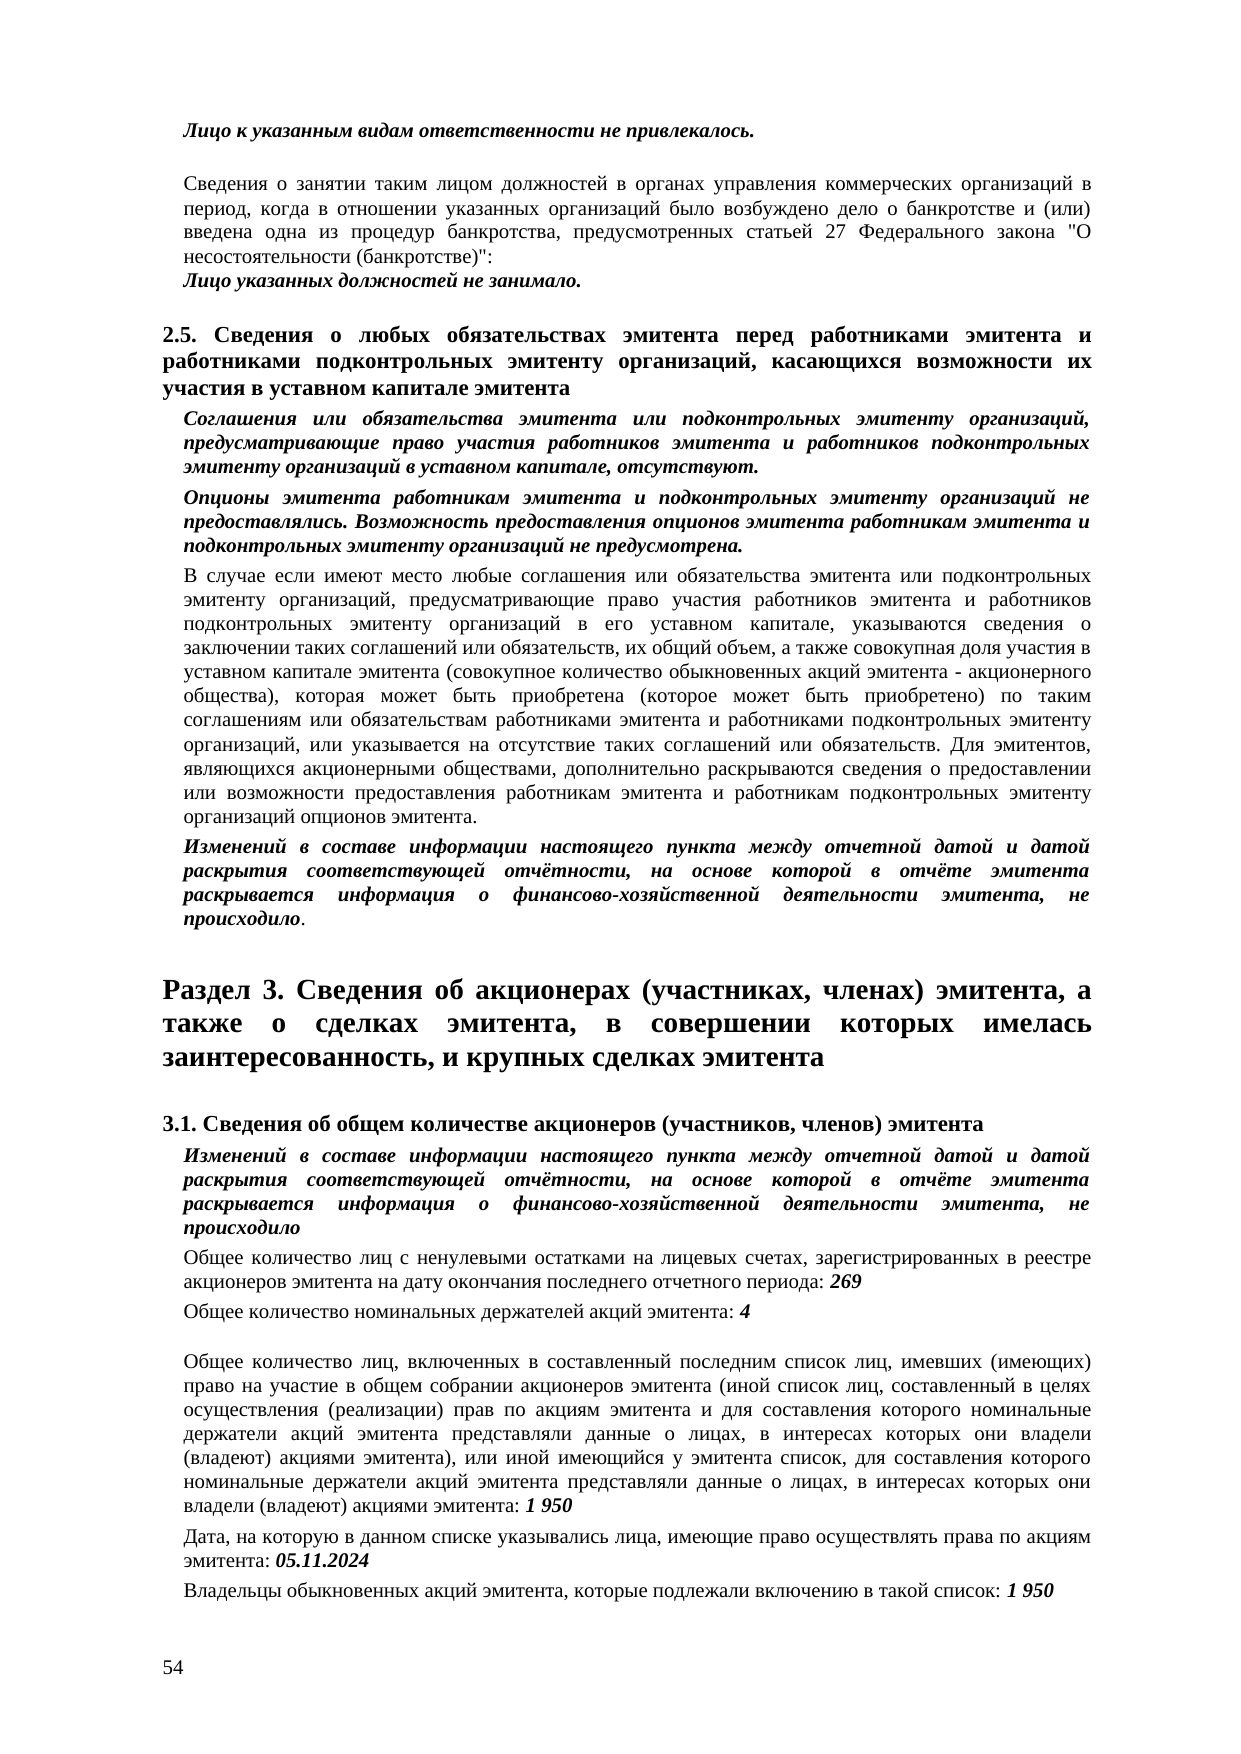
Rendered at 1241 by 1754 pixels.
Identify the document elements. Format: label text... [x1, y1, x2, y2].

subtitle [183, 118, 1092, 142]
subtitle 2.5. Сведения о любых обязательствах эмитента перед работниками эмитента и работниками подконтрольных эмитенту организаций, касающихся возможности их участия в уставном капитале эмитента [162, 321, 1092, 400]
text Опционы эмитента работникам эмитента и подконтрольных эмитенту организаций не предоставлялись. Возможность предоставления опционов эмитента работникам эмитента и подконтрольных эмитенту организаций не предусмотрена. [183, 484, 1092, 557]
text Соглашения или обязательства эмитента или подконтрольных эмитенту организаций, предусматривающие право участия работников эмитента и работников подконтрольных эмитенту организаций в уставном капитале, отсутствуют. [183, 406, 1092, 478]
text Изменений в составе информации настоящего пункта между отчетной датой и датой раскрытия соответствующей отчётности, на основе которой в отчёте эмитента раскрывается информация о финансово-хозяйственной деятельности эмитента, не происходило. [183, 834, 1092, 930]
text В случае если имеют место любые соглашения или обязательства эмитента или подконтрольных эмитенту организаций, предусматривающие право участия работников эмитента и работников подконтрольных эмитенту организаций в его уставном капитале, указываются сведения о заключении таких соглашений или обязательств, их общий объем, а также совокупная доля участия в уставном капитале эмитента (совокупное количество обыкновенных акций эмитента - акционерного общества), которая может быть приобретена (которое может быть приобретено) по таким соглашениям или обязательствам работниками эмитента и работниками подконтрольных эмитенту организаций, или указывается на отсутствие таких соглашений или обязательств. Для эмитентов, являющихся акционерными обществами, дополнительно раскрываются сведения о предоставлении или возможности предоставления работникам эмитента и работникам подконтрольных эмитенту организаций опционов эмитента. [183, 563, 1092, 828]
subtitle Сведения о занятии таким лицом должностей в органах управления коммерческих организаций в период, когда в отношении указанных организаций было возбуждено дело о банкротстве и (или) введена одна из процедур банкротства, предусмотренных статьей 27 Федерального закона "О несостоятельности (банкротстве)": Лицо указанных должностей не занимало. [183, 171, 1092, 292]
text Общее количество номинальных держателей акций эмитента: 4 [183, 1299, 1092, 1323]
text Владельцы обыкновенных акций эмитента, которые подлежали включению в такой список: 1 950 [183, 1578, 1092, 1602]
text Общее количество лиц с ненулевыми остатками на лицевых счетах, зарегистрированных в реестре акционеров эмитента на дату окончания последнего отчетного периода: 269 [183, 1245, 1092, 1293]
subtitle 3.1. Сведения об общем количестве акционеров (участников, членов) эмитента [162, 1110, 1092, 1136]
text Общее количество лиц, включенных в составленный последним список лиц, имевших (имеющих) право на участие в общем собрании акционеров эмитента (иной список лиц, составленный в целях осуществления (реализации) прав по акциям эмитента и для составления которого номинальные держатели акций эмитента представляли данные о лицах, в интересах которых они владели (владеют) акциями эмитента), или иной имеющийся у эмитента список, для составления которого номинальные держатели акций эмитента представляли данные о лицах, в интересах которых они владели (владеют) акциями эмитента: 1 950 [183, 1349, 1092, 1517]
subtitle Раздел 3. Сведения об акционерах (участниках, членах) эмитента, а также о сделках эмитента, в совершении которых имелась заинтересованность, и крупных сделках эмитента [162, 972, 1092, 1072]
text Дата, на которую в данном списке указывались лица, имеющие право осуществлять права по акциям эмитента: 05.11.2024 [183, 1524, 1092, 1572]
